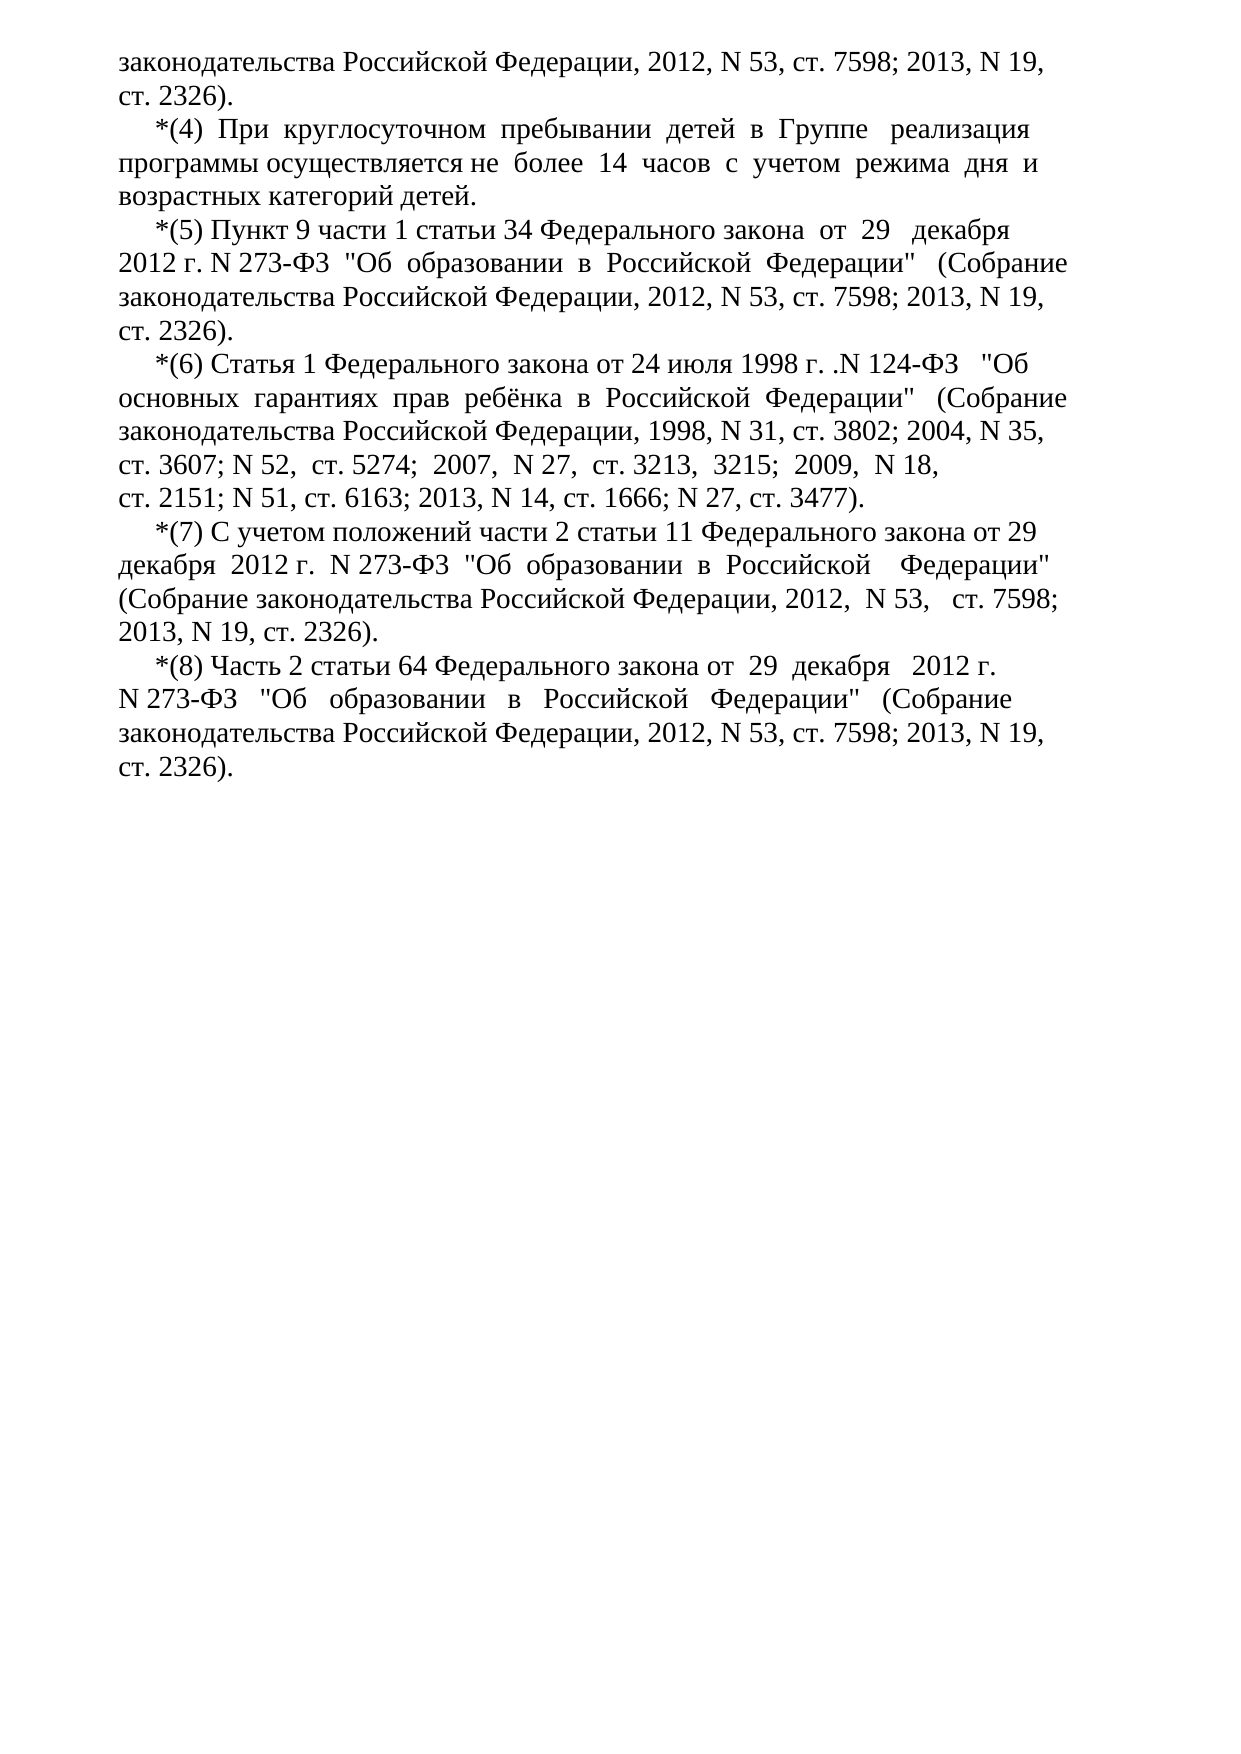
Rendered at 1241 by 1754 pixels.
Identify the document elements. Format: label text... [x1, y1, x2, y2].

text *(4) При круглосуточном пребывании детей в Группе реализация [118, 111, 1181, 145]
text *(5) Пункт 9 части 1 статьи 34 Федерального закона от 29 декабря [118, 212, 1181, 246]
text *(8) Часть 2 статьи 64 Федерального закона от 29 декабря 2012 г. [118, 648, 1181, 682]
text (Собрание законодательства Российской Федерации, 2012, N 53, ст. 7598; [118, 581, 1181, 614]
text возрастных категорий детей. [118, 178, 1181, 212]
text законодательства Российской Федерации, 2012, N 53, ст. 7598; 2013, N 19, [118, 279, 1181, 313]
text *(7) С учетом положений части 2 статьи 11 Федерального закона от 29 [118, 514, 1181, 547]
text ст. 2151; N 51, ст. 6163; 2013, N 14, ст. 1666; N 27, ст. 3477). [118, 480, 1181, 514]
text основных гарантиях прав ребёнка в Российской Федерации" (Собрание [118, 380, 1181, 413]
text *(6) Статья 1 Федерального закона от 24 июля 1998 г. .N 124-ФЗ "Об [118, 346, 1181, 380]
text N 273-ФЗ "Об образовании в Российской Федерации" (Собрание [118, 682, 1181, 715]
text законодательства Российской Федерации, 2012, N 53, ст. 7598; 2013, N 19, [118, 715, 1181, 749]
text законодательства Российской Федерации, 2012, N 53, ст. 7598; 2013, N 19, [118, 44, 1181, 78]
text ст. 3607; N 52, ст. 5274; 2007, N 27, ст. 3213, 3215; 2009, N 18, [118, 447, 1181, 480]
text программы осуществляется не более 14 часов с учетом режима дня и [118, 145, 1181, 178]
text 2012 г. N 273-Ф3 "Об образовании в Российской Федерации" (Собрание [118, 246, 1181, 279]
text декабря 2012 г. N 273-Ф3 "Об образовании в Российской Федерации" [118, 547, 1181, 581]
text ст. 2326). [118, 749, 1181, 782]
text ст. 2326). [118, 78, 1181, 111]
text 2013, N 19, ст. 2326). [118, 614, 1181, 648]
text законодательства Российской Федерации, 1998, N 31, ст. 3802; 2004, N 35, [118, 413, 1181, 447]
text ст. 2326). [118, 313, 1181, 346]
